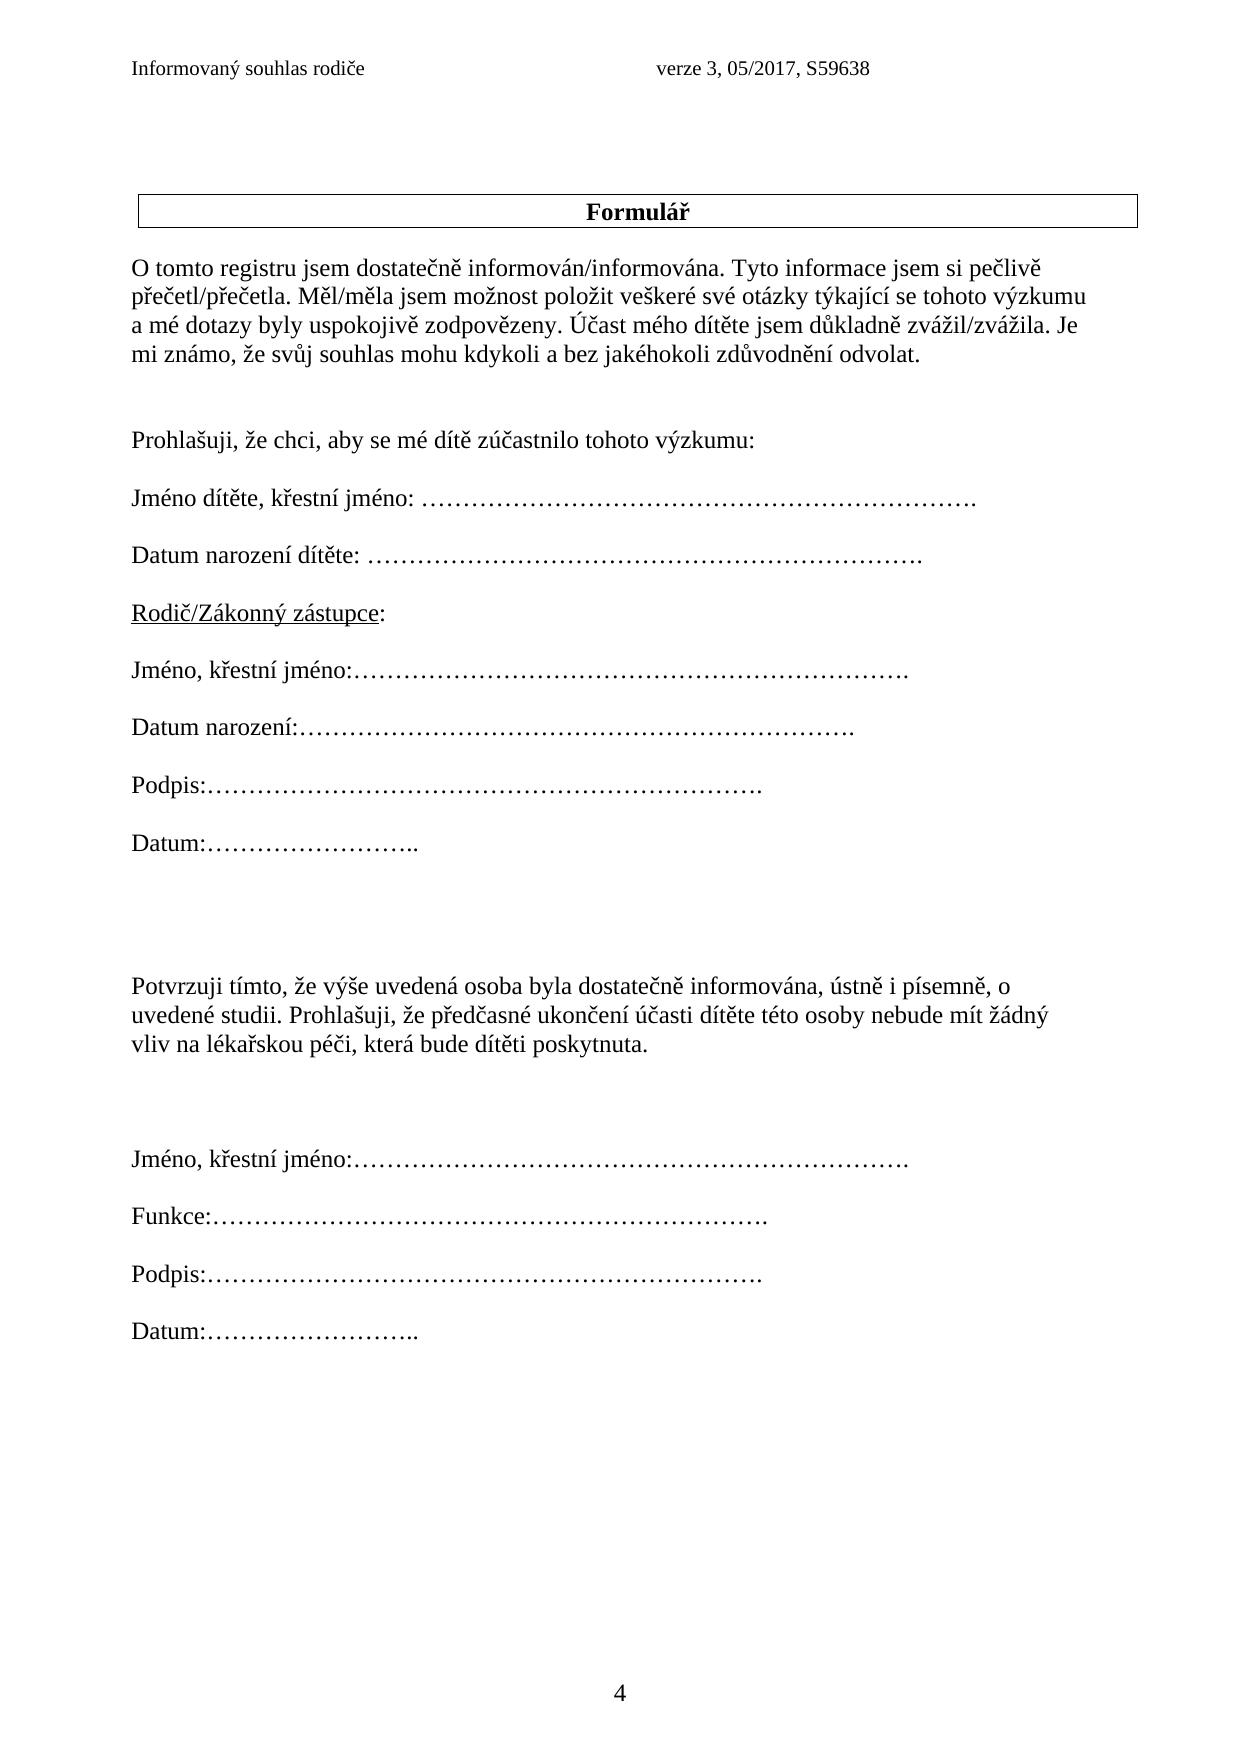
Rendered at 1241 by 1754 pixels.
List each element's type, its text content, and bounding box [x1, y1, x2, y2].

text O tomto registru jsem dostatečně informován/informována. Tyto informace jsem si pečlivě přečetl/přečetla. Měl/měla jsem možnost položit veškeré své otázky týkající se tohoto výzkumu a mé dotazy byly uspokojivě zodpovězeny. Účast mého dítěte jsem důkladně zvážil/zvážila. Je mi známo, že svůj souhlas mohu kdykoli a bez jakéhokoli zdůvodnění odvolat. [131, 253, 1102, 368]
text Jméno dítěte, křestní jméno: …………………………………………………………. [131, 483, 1132, 511]
text Podpis:…………………………………………………………. [131, 770, 1132, 799]
text Jméno, křestní jméno:…………………………………………………………. [131, 655, 1132, 684]
text Datum:…………………….. [131, 828, 1132, 856]
text Funkce:…………………………………………………………. [131, 1201, 1132, 1230]
text Datum narození:…………………………………………………………. [131, 712, 1132, 741]
text Datum:…………………….. [131, 1316, 1132, 1345]
text Podpis:…………………………………………………………. [131, 1259, 1132, 1288]
text Datum narození dítěte: …………………………………………………………. [131, 540, 1132, 569]
text Rodič/Zákonný zástupce: [131, 598, 1132, 626]
text Potvrzuji tímto, že výše uvedená osoba byla dostatečně informována, ústně i písemně, o uvedené studii. Prohlašuji, že předčasné ukončení účasti dítěte této osoby nebude mít žádný vliv na lékařskou péči, která bude dítěti poskytnuta. [131, 971, 1091, 1058]
text Jméno, křestní jméno:…………………………………………………………. [131, 1144, 1132, 1173]
text Prohlašuji, že chci, aby se mé dítě zúčastnilo tohoto výzkumu: [131, 425, 1132, 454]
